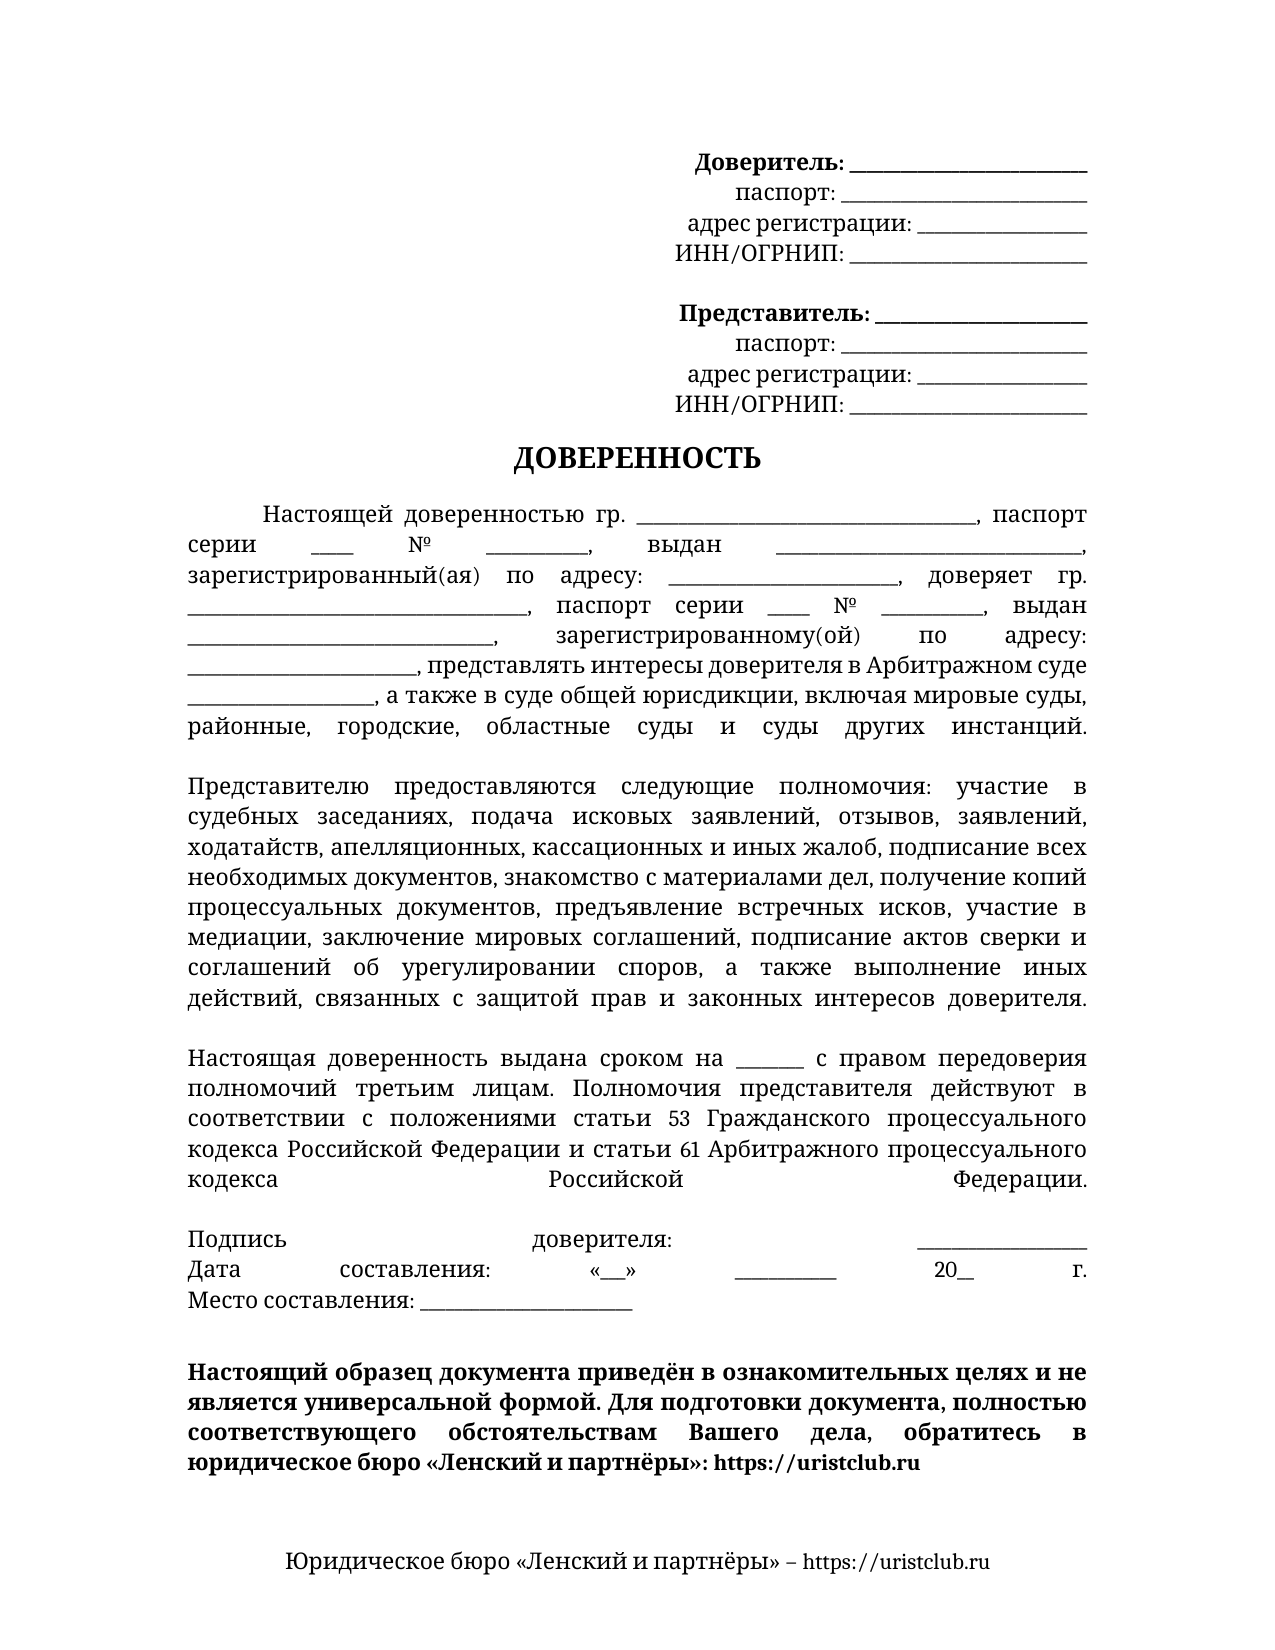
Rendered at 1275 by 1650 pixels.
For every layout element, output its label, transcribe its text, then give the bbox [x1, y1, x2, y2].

text ДОВЕРЕННОСТЬ [187, 443, 1087, 476]
text Доверитель: ____________________________ паспорт: _____________________________ адрес регистрации: ____________________ ИНН/ОГРНИП: ____________________________ Представитель: _________________________ паспорт: _____________________________ адрес регистрации: ____________________ ИНН/ОГРНИП: ____________________________ [187, 150, 1087, 418]
text Настоящей доверенностью гр. ________________________________________, паспорт серии _____ № ____________, выдан ____________________________________, зарегистрированный(ая) по адресу: ___________________________, доверяет гр. ________________________________________, паспорт серии _____ № ____________, выдан ____________________________________, зарегистрированному(ой) по адресу: ___________________________, представлять интересы доверителя в Арбитражном суде ______________________, а также в суде общей юрисдикции, включая мировые суды, районные, городские, областные суды и суды других инстанций. Представителю предоставляются следующие полномочия: участие в судебных заседаниях, подача исковых заявлений, отзывов, заявлений, ходатайств, апелляционных, кассационных и иных жалоб, подписание всех необходимых документов, знакомство с материалами дел, получение копий процессуальных документов, предъявление встречных исков, участие в медиации, заключение мировых соглашений, подписание актов сверки и соглашений об урегулировании споров, а также выполнение иных действий, связанных с защитой прав и законных интересов доверителя. Настоящая доверенность выдана сроком на ________ с правом передоверия полномочий третьим лицам. Полномочия представителя действуют в соответствии с положениями статьи 53 Гражданского процессуального кодекса Российской Федерации и статьи 61 Арбитражного процессуального кодекса Российской Федерации. Подпись доверителя: ____________________ Дата составления: «___» ____________ 20__ г. Место составления: _________________________ [187, 502, 1087, 1314]
text Настоящий образец документа приведён в ознакомительных целях и не является универсальной формой. Для подготовки документа, полностью соответствующего обстоятельствам Вашего дела, обратитесь в юридическое бюро «Ленский и партнёры»: https://uristclub.ru [187, 1359, 1087, 1476]
